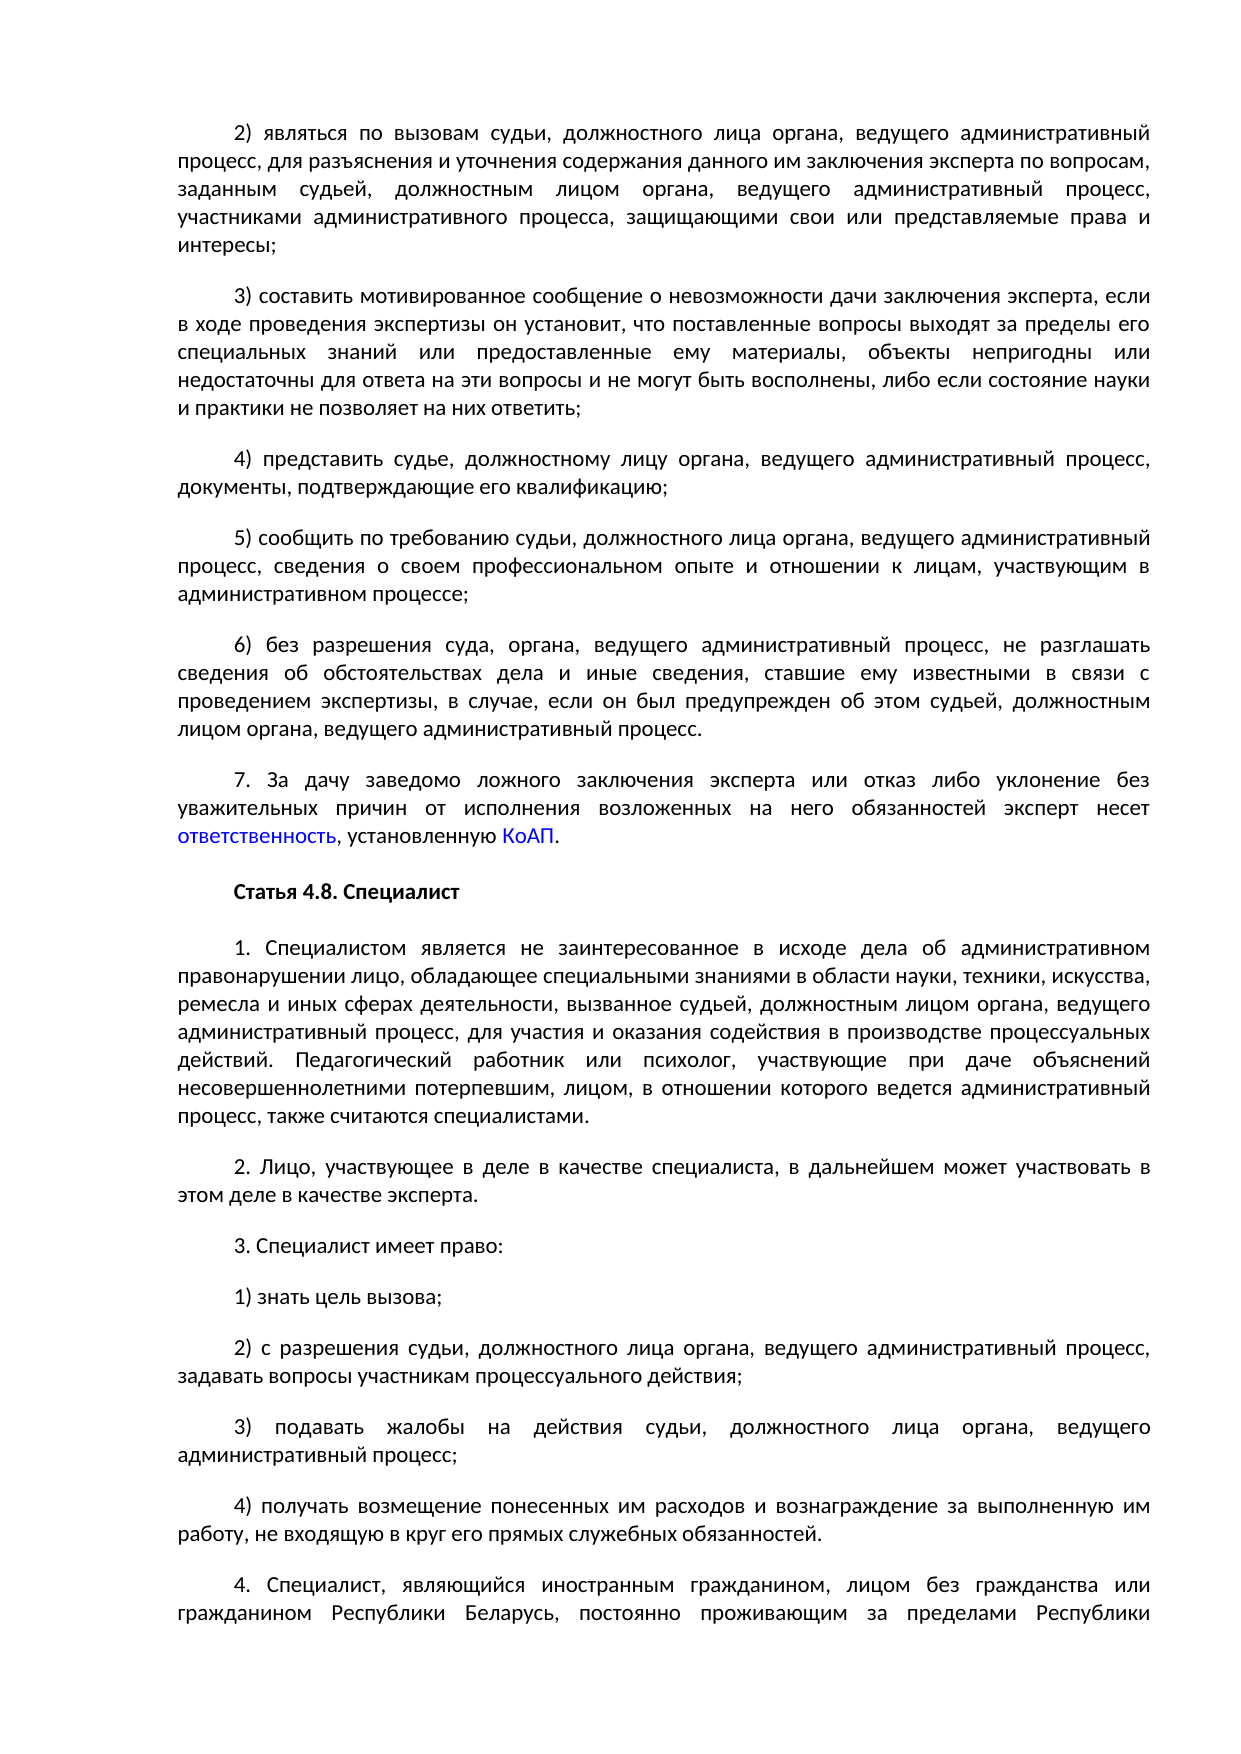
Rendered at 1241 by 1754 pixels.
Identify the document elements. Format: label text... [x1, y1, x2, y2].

text 3) подавать жалобы на действия судьи, должностного лица органа, ведущего административный процесс; [177, 1412, 1152, 1468]
text 4) получать возмещение понесенных им расходов и вознаграждение за выполненную им работу, не входящую в круг его прямых служебных обязанностей. [177, 1491, 1152, 1547]
text 1) знать цель вызова; [177, 1282, 1152, 1310]
text 2) являться по вызовам судьи, должностного лица органа, ведущего административный процесс, для разъяснения и уточнения содержания данного им заключения эксперта по вопросам, заданным судьей, должностным лицом органа, ведущего административный процесс, участниками административного процесса, защищающими свои или представляемые права и интересы; [177, 118, 1152, 258]
text 3. Специалист имеет право: [177, 1231, 1152, 1259]
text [177, 1570, 1152, 1626]
text 4) представить судье, должностному лицу органа, ведущего административный процесс, документы, подтверждающие его квалификацию; [177, 444, 1152, 500]
text 2) с разрешения судьи, должностного лица органа, ведущего административный процесс, задавать вопросы участникам процессуального действия; [177, 1333, 1152, 1389]
text 6) без разрешения суда, органа, ведущего административный процесс, не разглашать сведения об обстоятельствах дела и иные сведения, ставшие ему известными в связи с проведением экспертизы, в случае, если он был предупрежден об этом судьей, должностным лицом органа, ведущего административный процесс. [177, 630, 1152, 742]
text 7. За дачу заведомо ложного заключения эксперта или отказ либо уклонение без уважительных причин от исполнения возложенных на него обязанностей эксперт несет ответственность, установленную КоАП. [177, 765, 1152, 849]
text 2. Лицо, участвующее в деле в качестве специалиста, в дальнейшем может участвовать в этом деле в качестве эксперта. [177, 1152, 1152, 1208]
text 1. Специалистом является не заинтересованное в исходе дела об административном правонарушении лицо, обладающее специальными знаниями в области науки, техники, искусства, ремесла и иных сферах деятельности, вызванное судьей, должностным лицом органа, ведущего административный процесс, для участия и оказания содействия в производстве процессуальных действий. Педагогический работник или психолог, участвующие при даче объяснений несовершеннолетними потерпевшим, лицом, в отношении которого ведется административный процесс, также считаются специалистами. [177, 933, 1152, 1129]
text Статья 4.8. Специалист [177, 877, 1152, 905]
text 3) составить мотивированное сообщение о невозможности дачи заключения эксперта, если в ходе проведения экспертизы он установит, что поставленные вопросы выходят за пределы его специальных знаний или предоставленные ему материалы, объекты непригодны или недостаточны для ответа на эти вопросы и не могут быть восполнены, либо если состояние науки и практики не позволяет на них ответить; [177, 281, 1152, 421]
text 5) сообщить по требованию судьи, должностного лица органа, ведущего административный процесс, сведения о своем профессиональном опыте и отношении к лицам, участвующим в административном процессе; [177, 523, 1152, 607]
